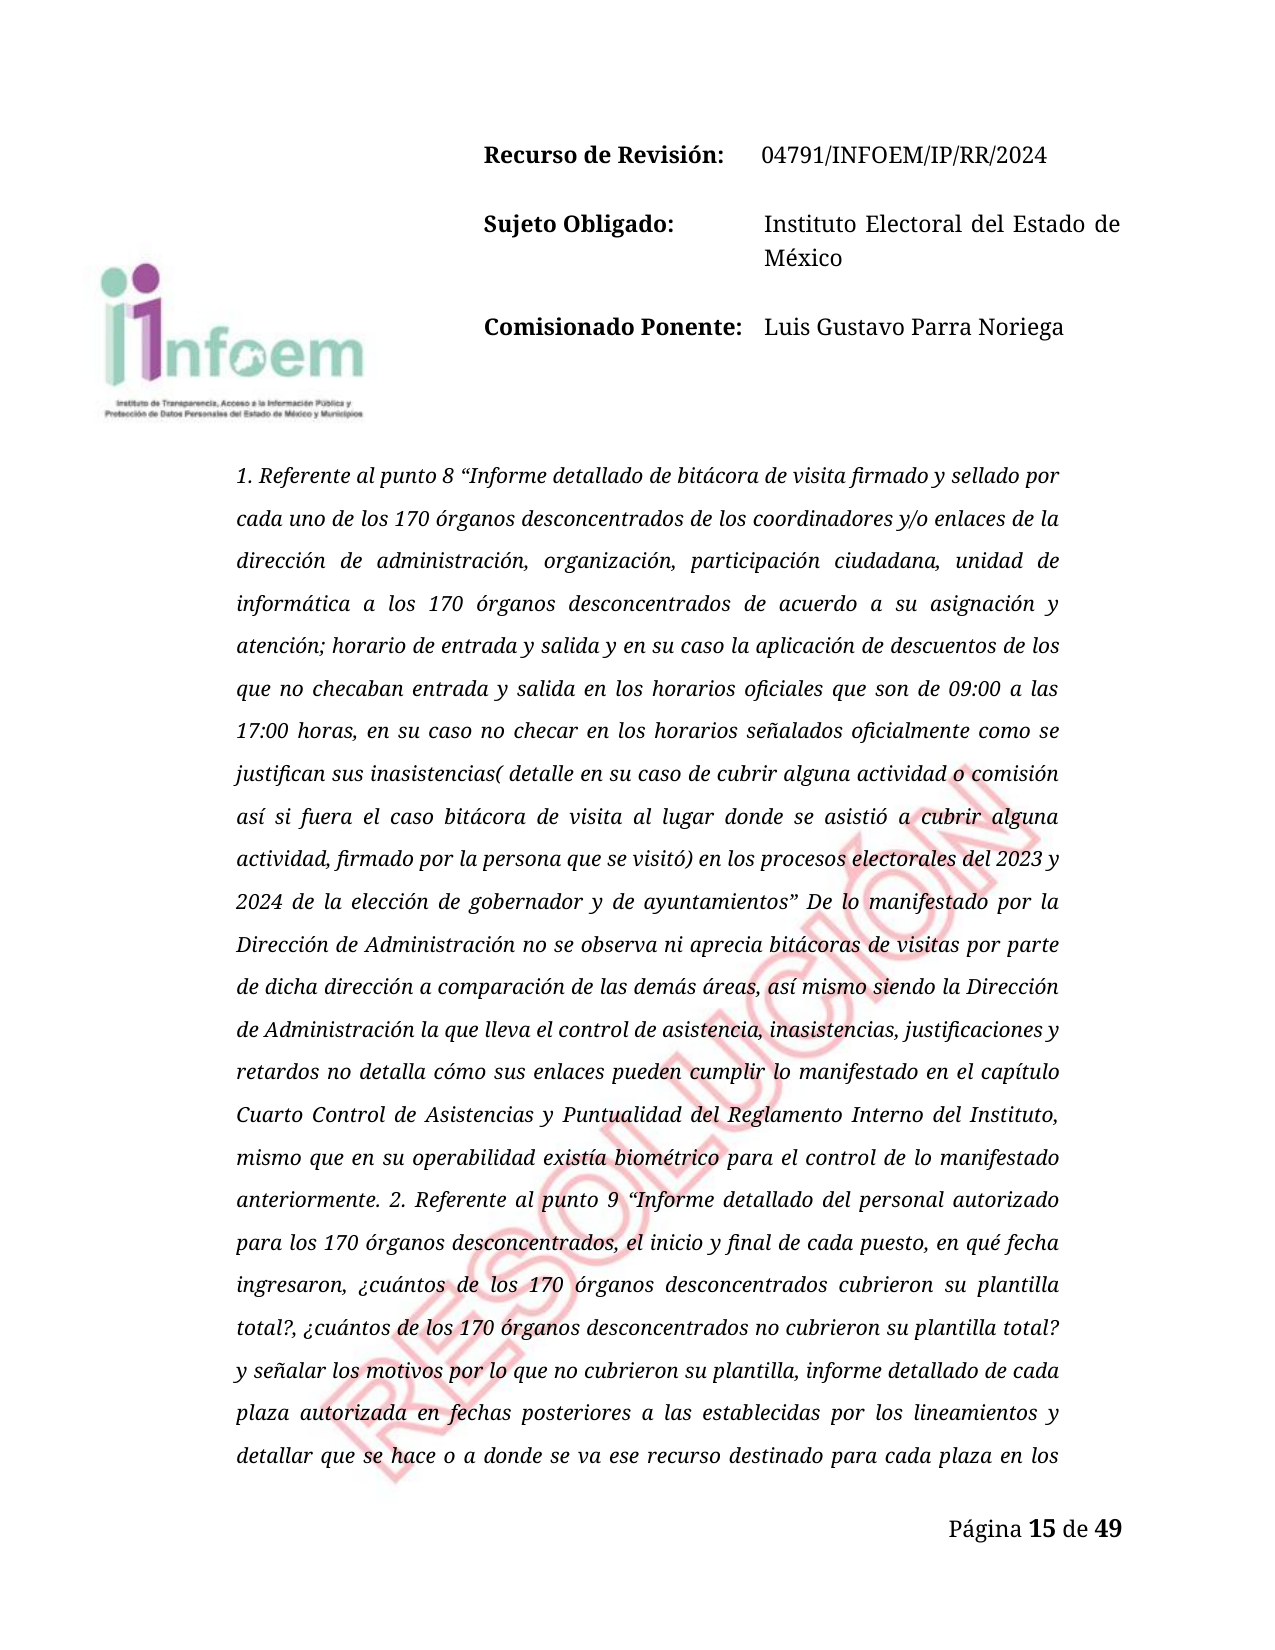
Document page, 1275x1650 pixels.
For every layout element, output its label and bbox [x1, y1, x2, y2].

picture [0, 198, 1275, 1650]
text [236, 461, 1063, 1469]
